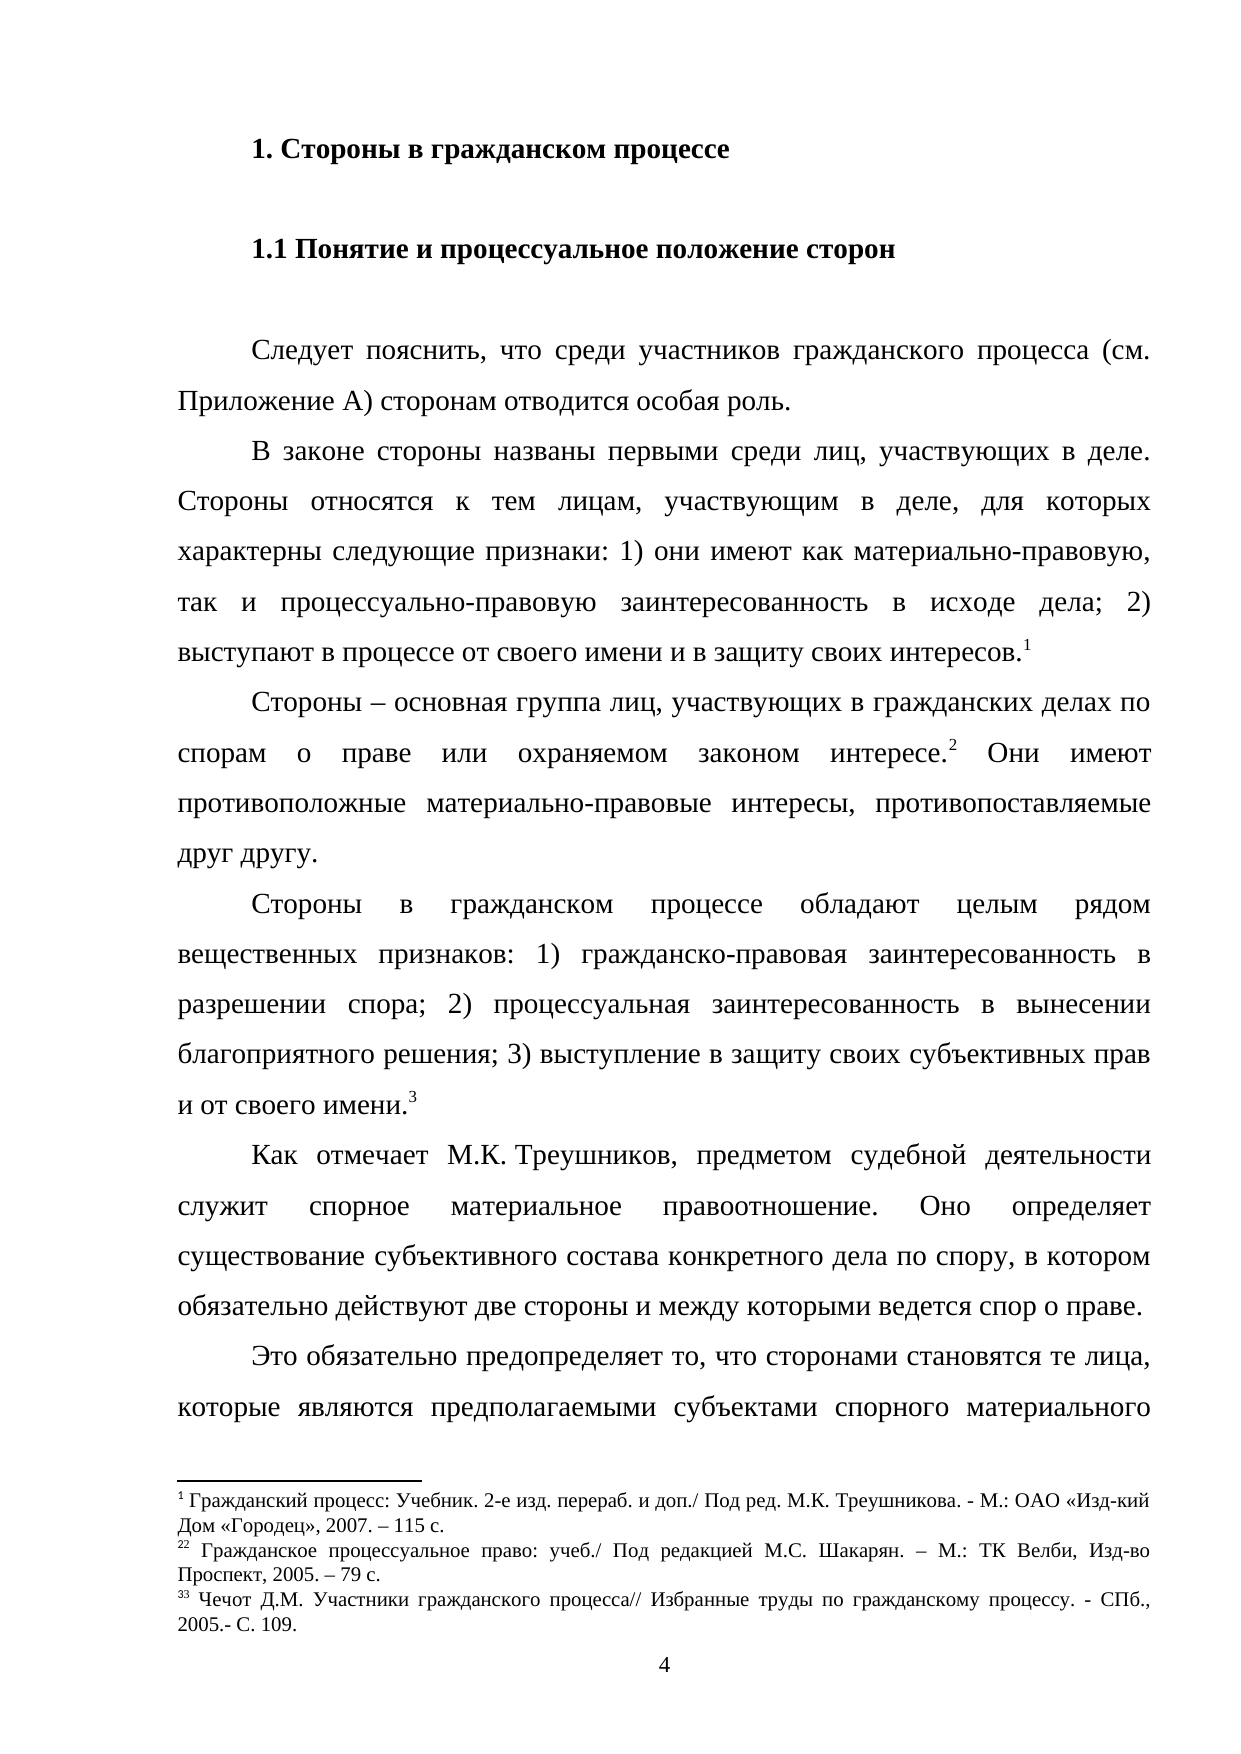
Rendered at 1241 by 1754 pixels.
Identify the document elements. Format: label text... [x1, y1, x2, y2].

text В законе стороны названы первыми среди лиц, участвующих в деле. Стороны относятся к тем лицам, участвующим в деле, для которых характерны следующие признаки: 1) они имеют как материально-правовую, так и процессуально-правовую заинтересованность в исходе дела; 2) выступают в процессе от своего имени и в защиту своих интересов.1 [177, 433, 1152, 668]
text Следует пояснить, что среди участников гражданского процесса (см. Приложение А) сторонам отводится особая роль. [177, 332, 1152, 416]
text 1.1 Понятие и процессуальное положение сторон [177, 232, 1152, 265]
text Как отмечает М.К. Треушников, предметом судебной деятельности служит спорное материальное правоотношение. Оно определяет существование субъективного состава конкретного дела по спору, в котором обязательно действуют две стороны и между которыми ведется спор о праве. [177, 1137, 1152, 1322]
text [177, 1338, 1152, 1422]
text Стороны – основная группа лиц, участвующих в гражданских делах по спорам о праве или охраняемом законом интересе.2 Они имеют противоположные материально-правовые интересы, противопоставляемые друг другу. [177, 684, 1152, 869]
text Стороны в гражданском процессе обладают целым рядом вещественных признаков: 1) гражданско-правовая заинтересованность в разрешении спора; 2) процессуальная заинтересованность в вынесении благоприятного решения; 3) выступление в защиту своих субъективных прав и от своего имени.3 [177, 886, 1152, 1121]
text 1. Стороны в гражданском процессе [177, 131, 1152, 164]
